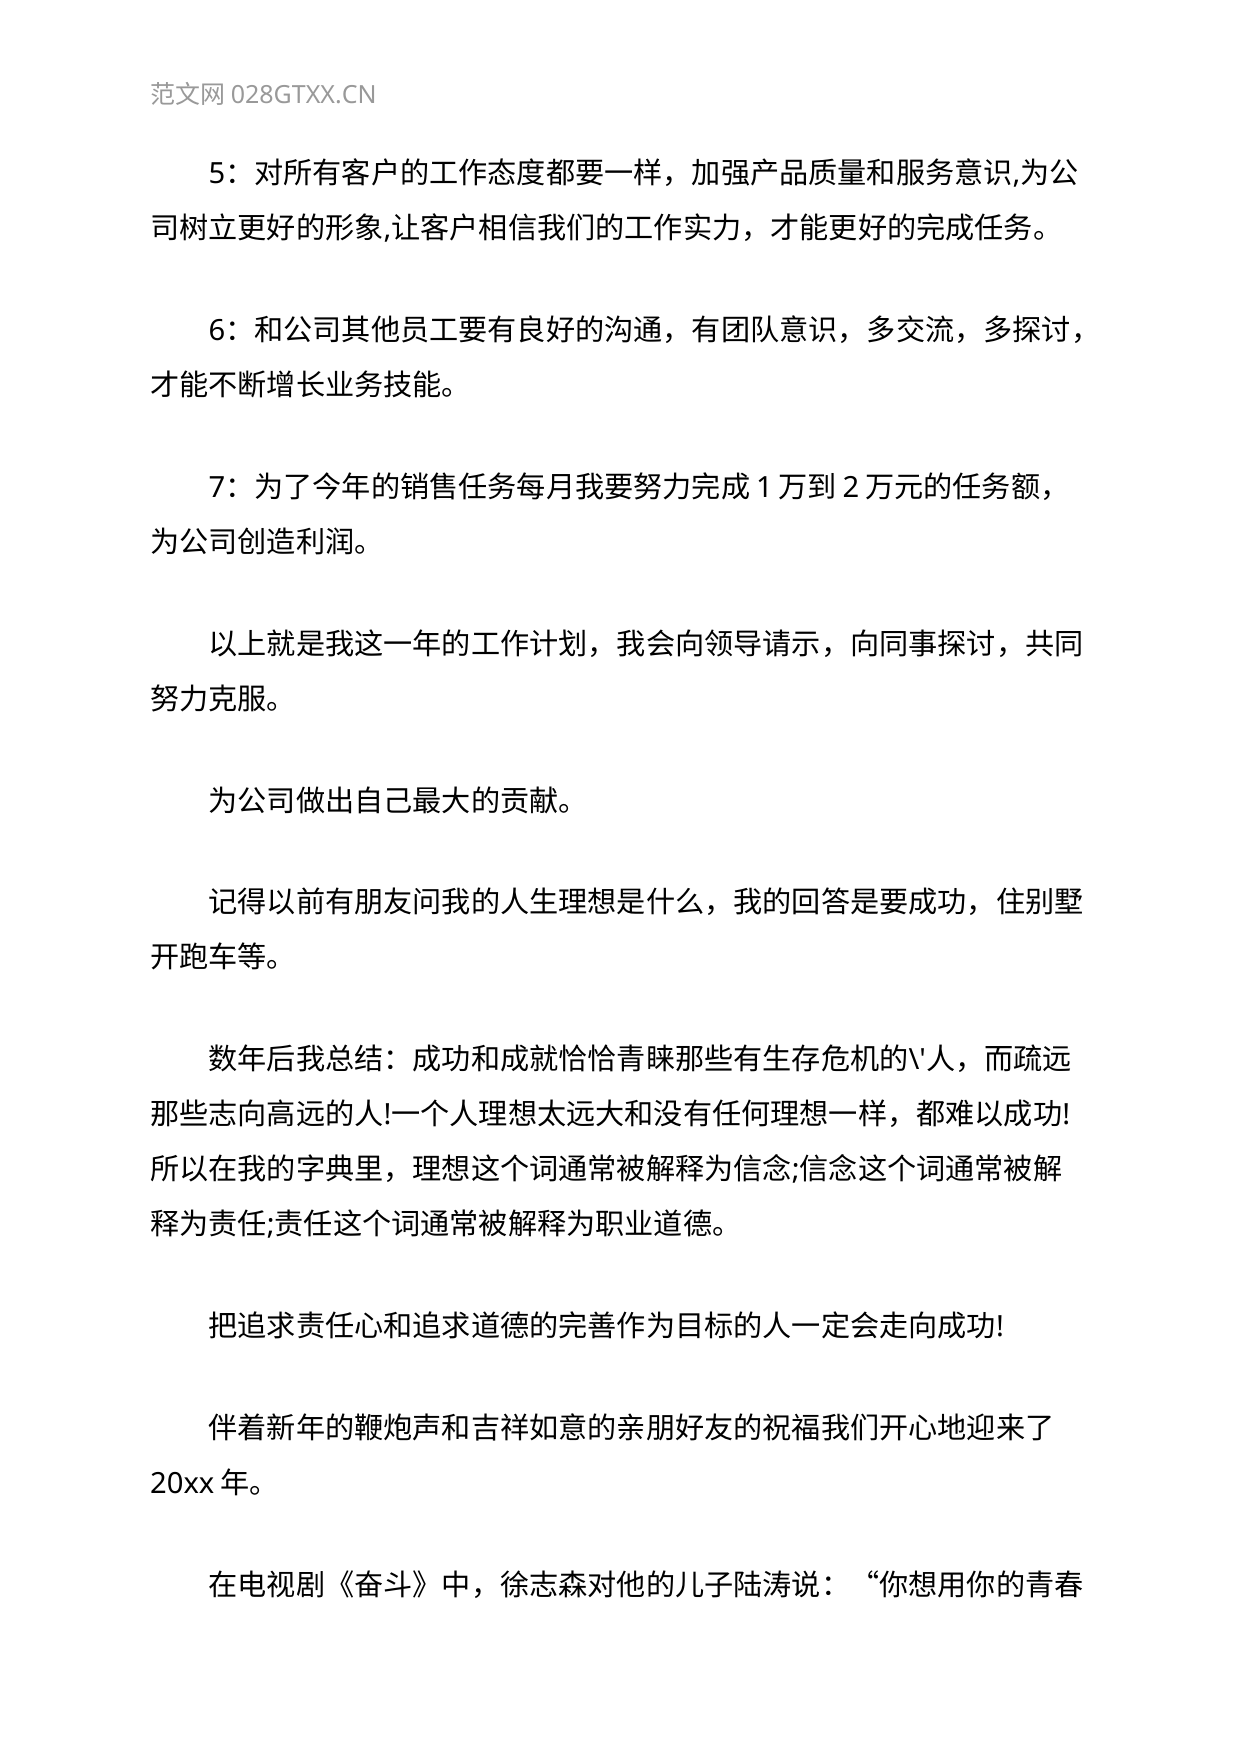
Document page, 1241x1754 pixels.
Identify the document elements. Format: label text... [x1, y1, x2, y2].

text 记得以前有朋友问我的人生理想是什么，我的回答是要成功，住别墅开跑车等。 [150, 879, 1090, 976]
text 为公司做出自己最大的贡献。 [150, 777, 1090, 819]
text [150, 1561, 1090, 1604]
text 7：为了今年的销售任务每月我要努力完成1万到2万元的任务额，为公司创造利润。 [150, 464, 1090, 561]
text 伴着新年的鞭炮声和吉祥如意的亲朋好友的祝福我们开心地迎来了20xx年。 [150, 1404, 1090, 1502]
text 以上就是我这一年的工作计划，我会向领导请示，向同事探讨，共同努力克服。 [150, 621, 1090, 718]
text 把追求责任心和追求道德的完善作为目标的人一定会走向成功! [150, 1303, 1090, 1345]
text 6：和公司其他员工要有良好的沟通，有团队意识，多交流，多探讨，才能不断增长业务技能。 [150, 307, 1090, 404]
text 5：对所有客户的工作态度都要一样，加强产品质量和服务意识,为公司树立更好的形象,让客户相信我们的工作实力，才能更好的完成任务。 [150, 150, 1090, 247]
text 数年后我总结：成功和成就恰恰青睐那些有生存危机的\'人，而疏远那些志向高远的人!一个人理想太远大和没有任何理想一样，都难以成功!所以在我的字典里，理想这个词通常被解释为信念;信念这个词通常被解释为责任;责任这个词通常被解释为职业道德。 [150, 1036, 1090, 1243]
